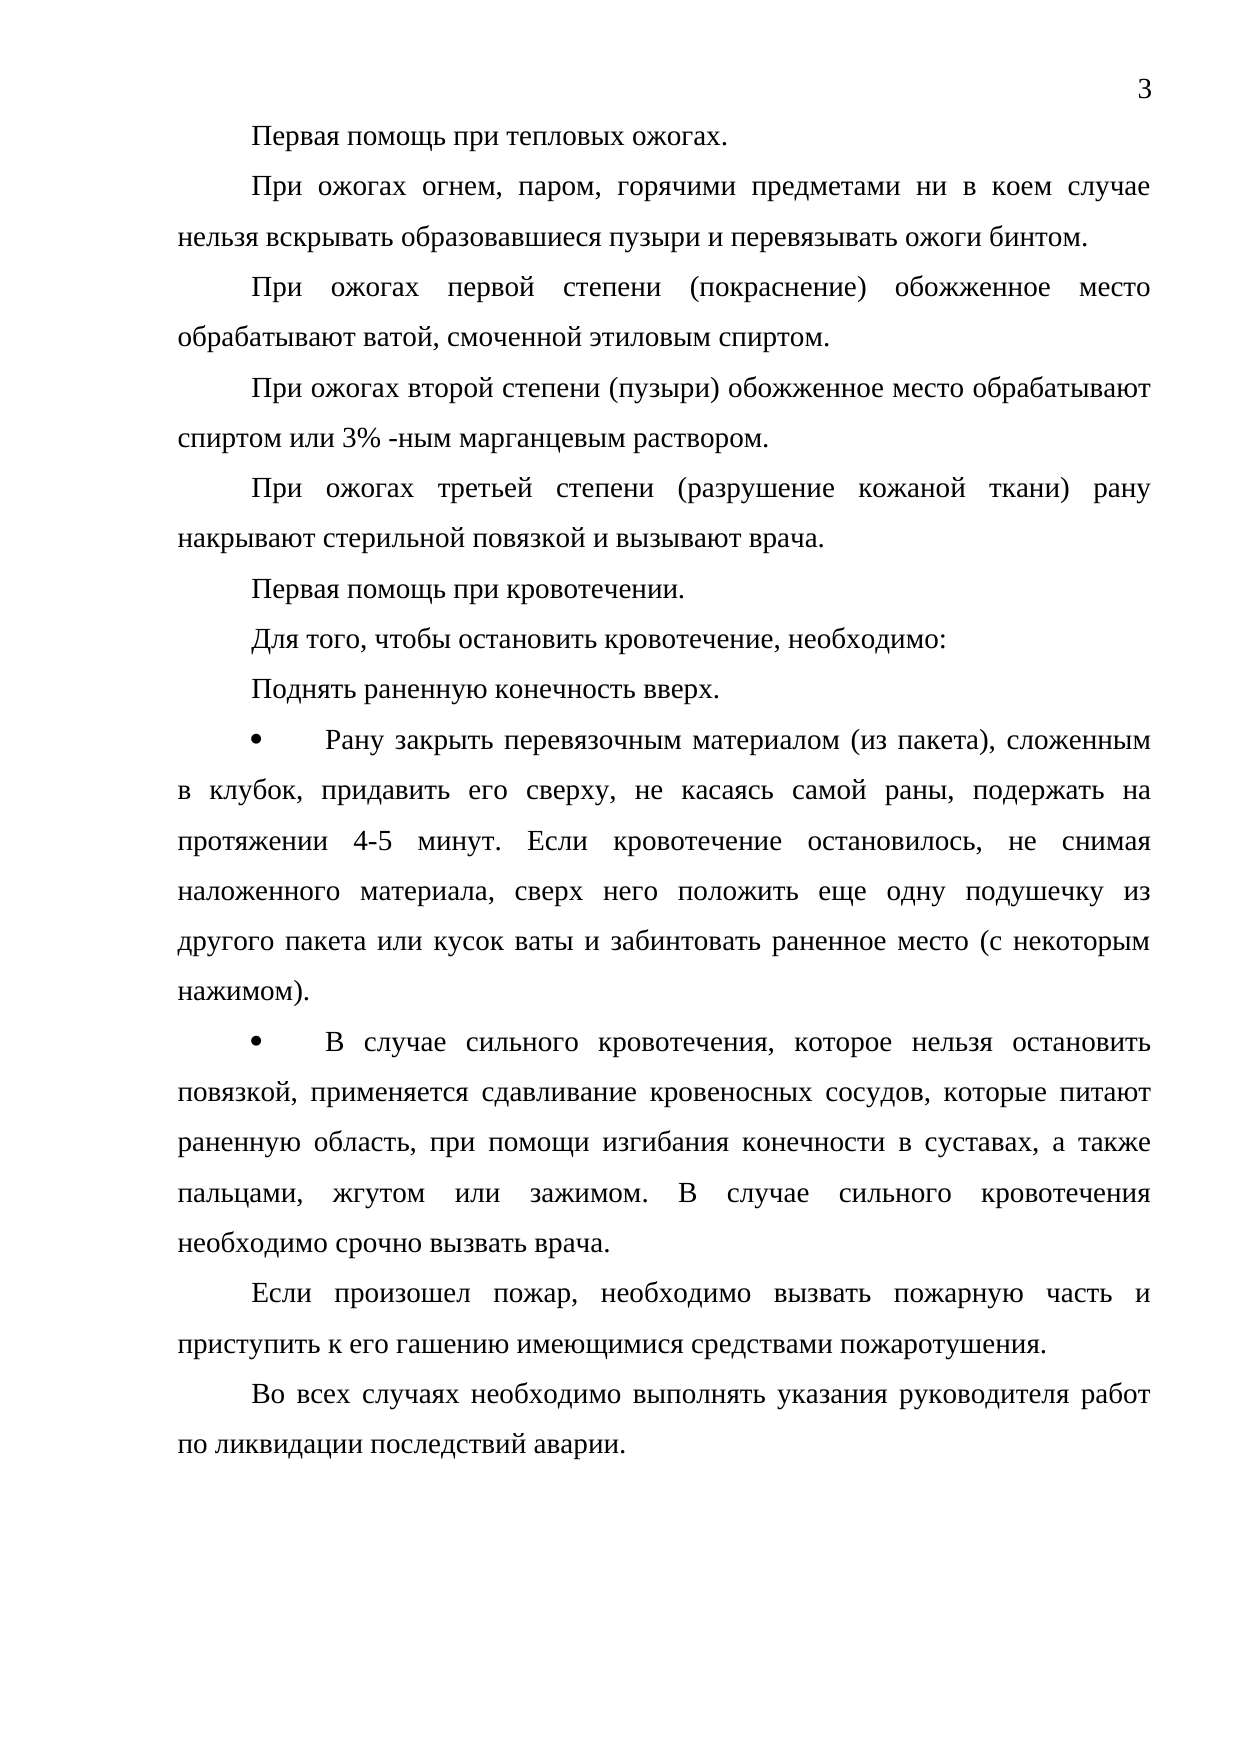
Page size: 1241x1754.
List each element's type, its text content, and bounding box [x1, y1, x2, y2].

list В случае сильного кровотечения, которое нельзя остановить повязкой, применяется сдавливание кровеносных сосудов, которые питают раненную область, при помощи изгибания конечности в суставах, а также пальцами, жгутом или зажимом. В случае сильного кровотечения необходимо срочно вызвать врача. [177, 1024, 1152, 1259]
text При ожогах огнем, паром, горячими предметами ни в коем случае нельзя вскрывать образовавшиеся пузыри и перевязывать ожоги бинтом. [177, 168, 1152, 252]
text Во всех случаях необходимо выполнять указания руководителя работ по ликвидации последствий аварии. [177, 1376, 1152, 1460]
text При ожогах первой степени (покраснение) обожженное место обрабатывают ватой, смоченной этиловым спиртом. [177, 269, 1152, 353]
text Первая помощь при кровотечении. [177, 571, 1152, 604]
text Первая помощь при тепловых ожогах. [177, 118, 1152, 152]
text Для того, чтобы остановить кровотечение, необходимо: [177, 621, 1152, 655]
text Если произошел пожар, необходимо вызвать пожарную часть и приступить к его гашению имеющимися средствами пожаротушения. [177, 1276, 1152, 1359]
text При ожогах третьей степени (разрушение кожаной ткани) рану накрывают стерильной повязкой и вызывают врача. [177, 470, 1152, 554]
text При ожогах второй степени (пузыри) обожженное место обрабатывают спиртом или 3% -ным марганцевым раствором. [177, 370, 1152, 453]
text Поднять раненную конечность вверх. [177, 672, 1152, 705]
list Рану закрыть перевязочным материалом (из пакета), сложенным в клубок, придавить его сверху, не касаясь самой раны, подержать на протяжении 4-5 минут. Если кровотечение остановилось, не снимая наложенного материала, сверх него положить еще одну подушечку из другого пакета или кусок ваты и забинтовать раненное место (с некоторым нажимом). [177, 722, 1152, 1007]
